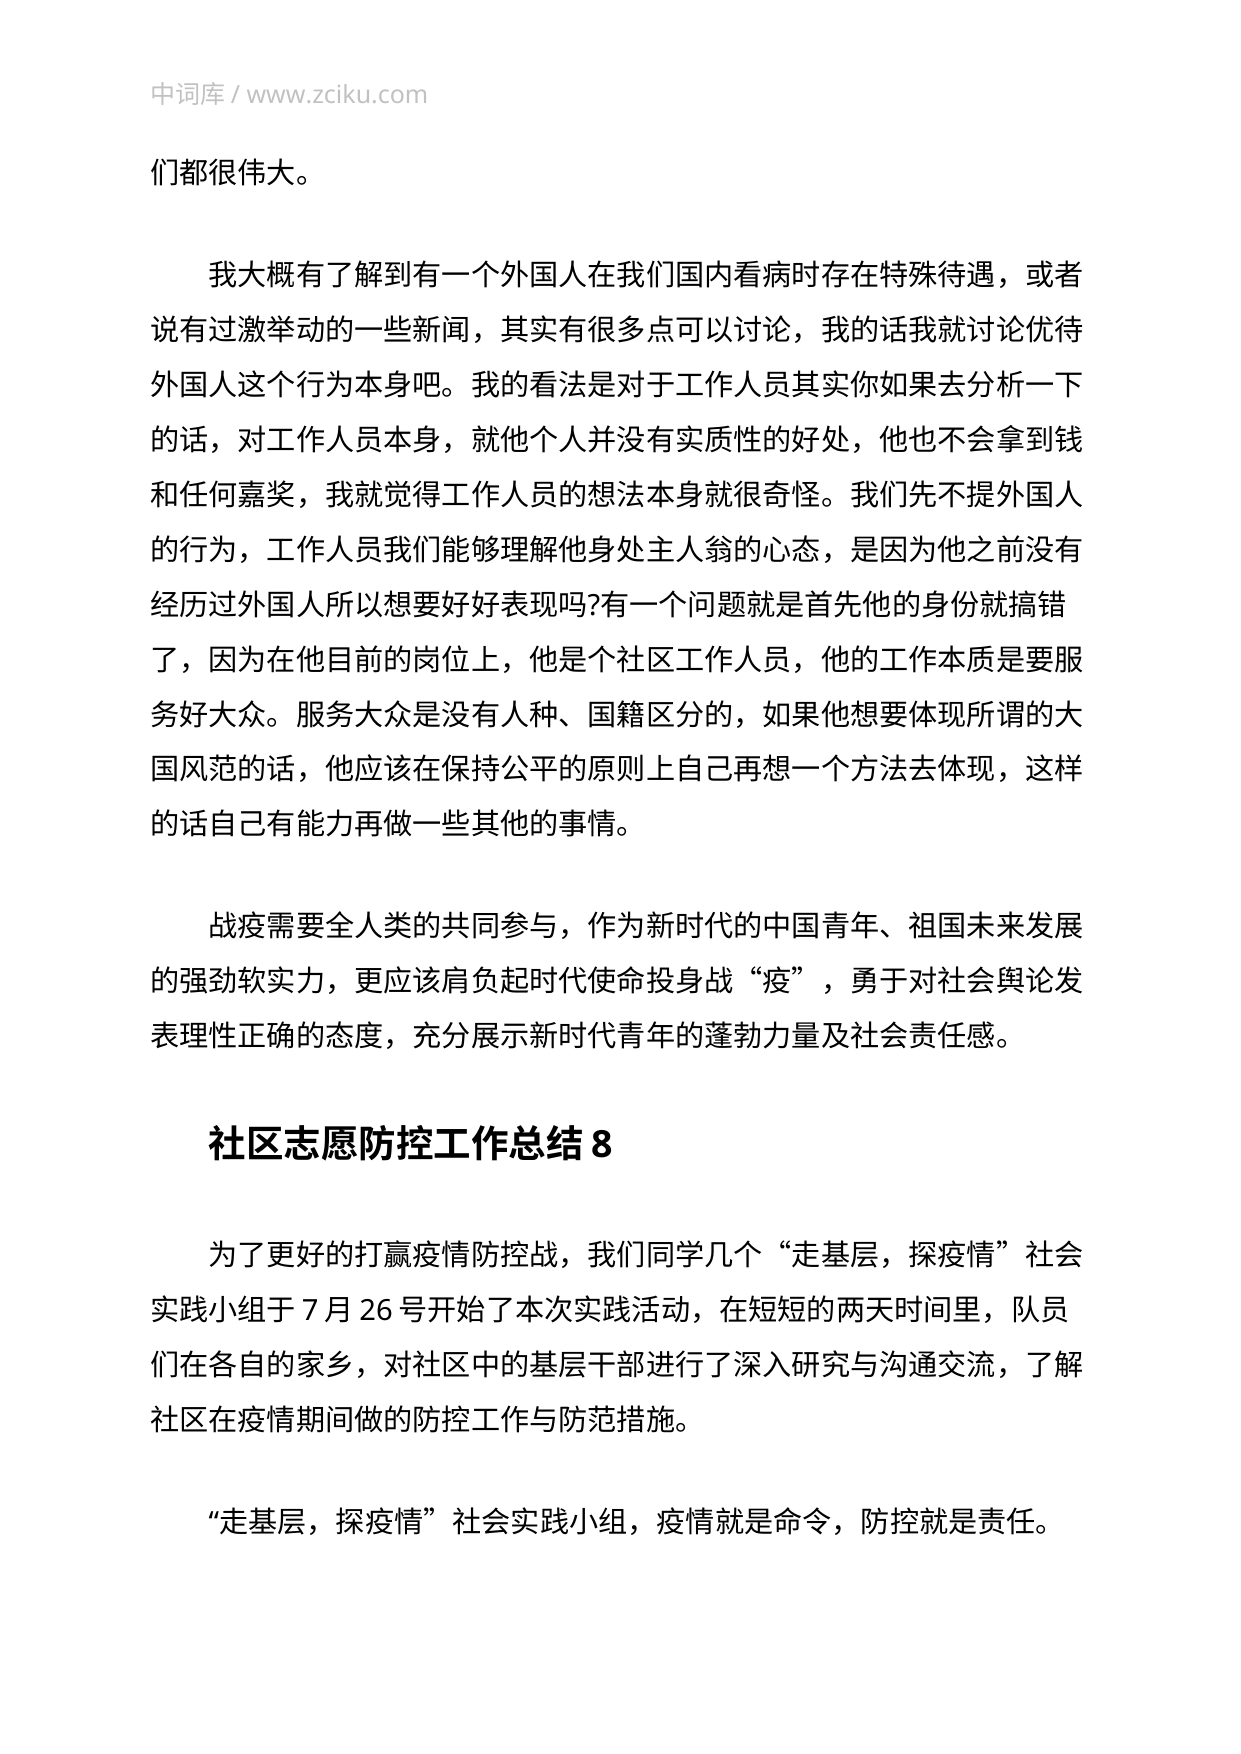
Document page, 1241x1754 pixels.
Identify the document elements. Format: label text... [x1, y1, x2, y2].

text 我大概有了解到有一个外国人在我们国内看病时存在特殊待遇，或者说有过激举动的一些新闻，其实有很多点可以讨论，我的话我就讨论优待外国人这个行为本身吧。我的看法是对于工作人员其实你如果去分析一下的话，对工作人员本身，就他个人并没有实质性的好处，他也不会拿到钱和任何嘉奖，我就觉得工作人员的想法本身就很奇怪。我们先不提外国人的行为，工作人员我们能够理解他身处主人翁的心态，是因为他之前没有经历过外国人所以想要好好表现吗?有一个问题就是首先他的身份就搞错了，因为在他目前的岗位上，他是个社区工作人员，他的工作本质是要服务好大众。服务大众是没有人种、国籍区分的，如果他想要体现所谓的大国风范的话，他应该在保持公平的原则上自己再想一个方法去体现，这样的话自己有能力再做一些其他的事情。 [150, 252, 1090, 843]
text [150, 150, 1090, 192]
text 社区志愿防控工作总结8 [150, 1114, 1090, 1169]
text “走基层，探疫情”社会实践小组，疫情就是命令，防控就是责任。 [150, 1498, 1090, 1541]
text 为了更好的打赢疫情防控战，我们同学几个“走基层，探疫情”社会实践小组于7月26号开始了本次实践活动，在短短的两天时间里，队员们在各自的家乡，对社区中的基层干部进行了深入研究与沟通交流，了解社区在疫情期间做的防控工作与防范措施。 [150, 1232, 1090, 1439]
text 战疫需要全人类的共同参与，作为新时代的中国青年、祖国未来发展的强劲软实力，更应该肩负起时代使命投身战“疫”，勇于对社会舆论发表理性正确的态度，充分展示新时代青年的蓬勃力量及社会责任感。 [150, 903, 1090, 1055]
